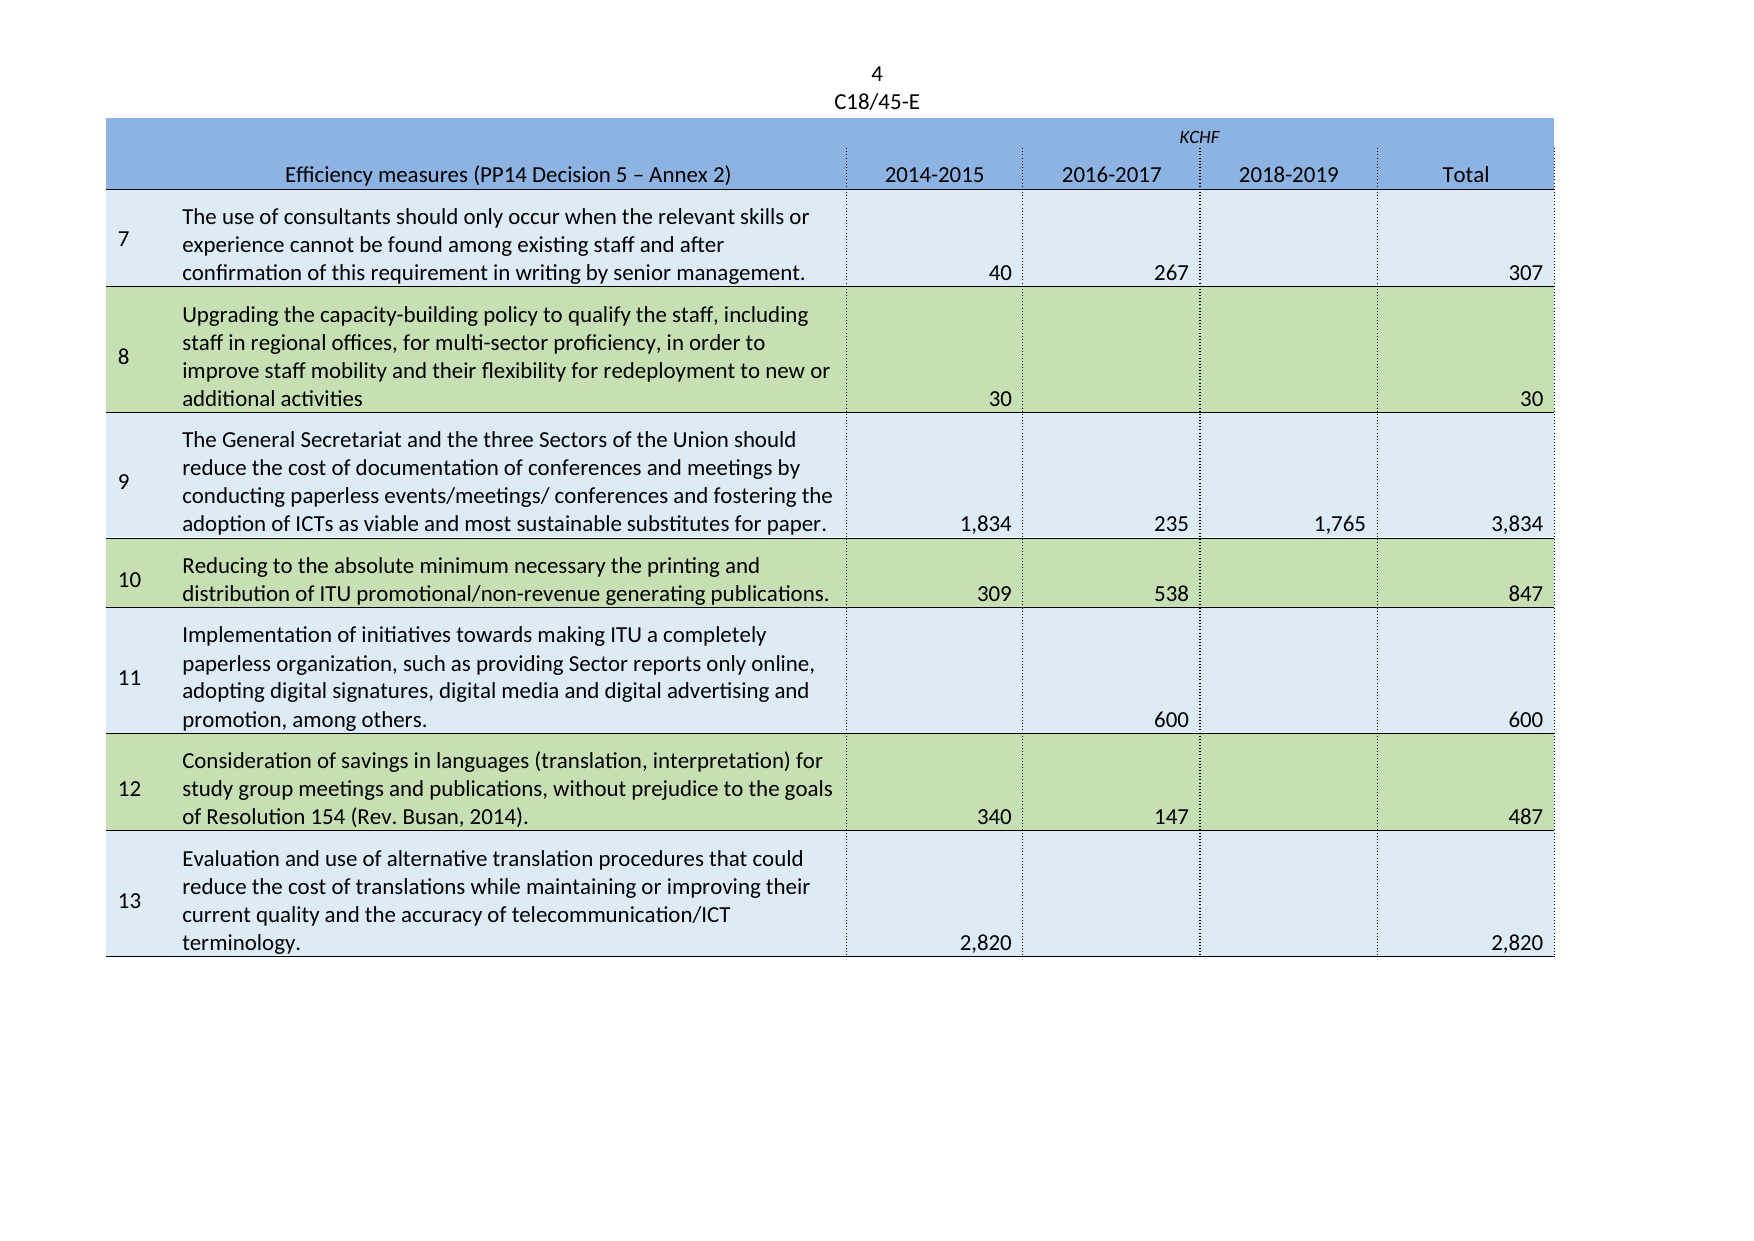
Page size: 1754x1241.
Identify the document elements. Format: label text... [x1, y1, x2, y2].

table_cell 340 [846, 734, 1023, 830]
table_cell Consideration of savings in languages (translation, interpretation) for study group meetings and publications, without prejudice to the goals of Resolution 154 (Rev. Busan, 2014). [171, 734, 846, 830]
table_cell Upgrading the capacity-building policy to qualify the staff, including staff in regional offices, for multi-sector proficiency, in order to improve staff mobility and their flexibility for redeployment to new or additional activities [171, 287, 846, 412]
table_cell 40 [846, 190, 1023, 286]
table_cell 7 [106, 190, 171, 286]
table_cell 13 [106, 831, 171, 956]
table_cell 30 [1377, 287, 1554, 412]
table_cell 147 [1023, 734, 1200, 830]
table_cell 307 [1377, 190, 1554, 286]
table_cell [106, 148, 171, 189]
table_cell 538 [1023, 539, 1200, 607]
table_cell 2014-2015 [846, 148, 1023, 189]
table_cell 309 [846, 539, 1023, 607]
table_cell Implementation of initiatives towards making ITU a completely paperless organization, such as providing Sector reports only online, adopting digital signatures, digital media and digital advertising and promotion, among others. [171, 608, 846, 733]
table_cell 2,820 [1377, 831, 1554, 956]
table_cell 600 [1377, 608, 1554, 733]
table_cell The use of consultants should only occur when the relevant skills or experience cannot be found among existing staff and after confirmation of this requirement in writing by senior management. [171, 190, 846, 286]
table_cell [1200, 539, 1377, 607]
table_cell 3,834 [1377, 413, 1554, 537]
table_cell 487 [1377, 734, 1554, 830]
table_cell Reducing to the absolute minimum necessary the printing and distribution of ITU promotional/non-revenue generating publications. [171, 539, 846, 607]
table_cell [1200, 608, 1377, 733]
table_cell 2018-2019 [1200, 148, 1377, 189]
table_cell [1200, 831, 1377, 956]
table_cell 9 [106, 413, 171, 537]
table_cell 11 [106, 608, 171, 733]
table_cell 8 [106, 287, 171, 412]
table_cell [1200, 287, 1377, 412]
table_cell [1023, 831, 1200, 956]
table_cell 847 [1377, 539, 1554, 607]
table_cell Total [1377, 148, 1554, 189]
table_cell [1200, 190, 1377, 286]
table_cell 2016-2017 [1023, 148, 1200, 189]
table_header [171, 118, 846, 148]
table_cell [846, 608, 1023, 733]
table_cell 1,834 [846, 413, 1023, 537]
table_cell 30 [846, 287, 1023, 412]
table_cell Evaluation and use of alternative translation procedures that could reduce the cost of translations while maintaining or improving their current quality and the accuracy of telecommunication/ICT terminology. [171, 831, 846, 956]
table_cell [1023, 287, 1200, 412]
table_cell 267 [1023, 190, 1200, 286]
table_cell The General Secretariat and the three Sectors of the Union should reduce the cost of documentation of conferences and meetings by conducting paperless events/meetings/ conferences and fostering the adoption of ICTs as viable and most sustainable substitutes for paper. [171, 413, 846, 537]
table_cell Efficiency measures (PP14 Decision 5 – Annex 2) [171, 148, 846, 189]
table_cell 12 [106, 734, 171, 830]
table_cell 235 [1023, 413, 1200, 537]
table_cell 1,765 [1200, 413, 1377, 537]
table_cell 2,820 [846, 831, 1023, 956]
table_cell 600 [1023, 608, 1200, 733]
table_header [106, 118, 171, 148]
table_cell [1200, 734, 1377, 830]
table_header KCHF [846, 118, 1554, 148]
table_cell 10 [106, 539, 171, 607]
